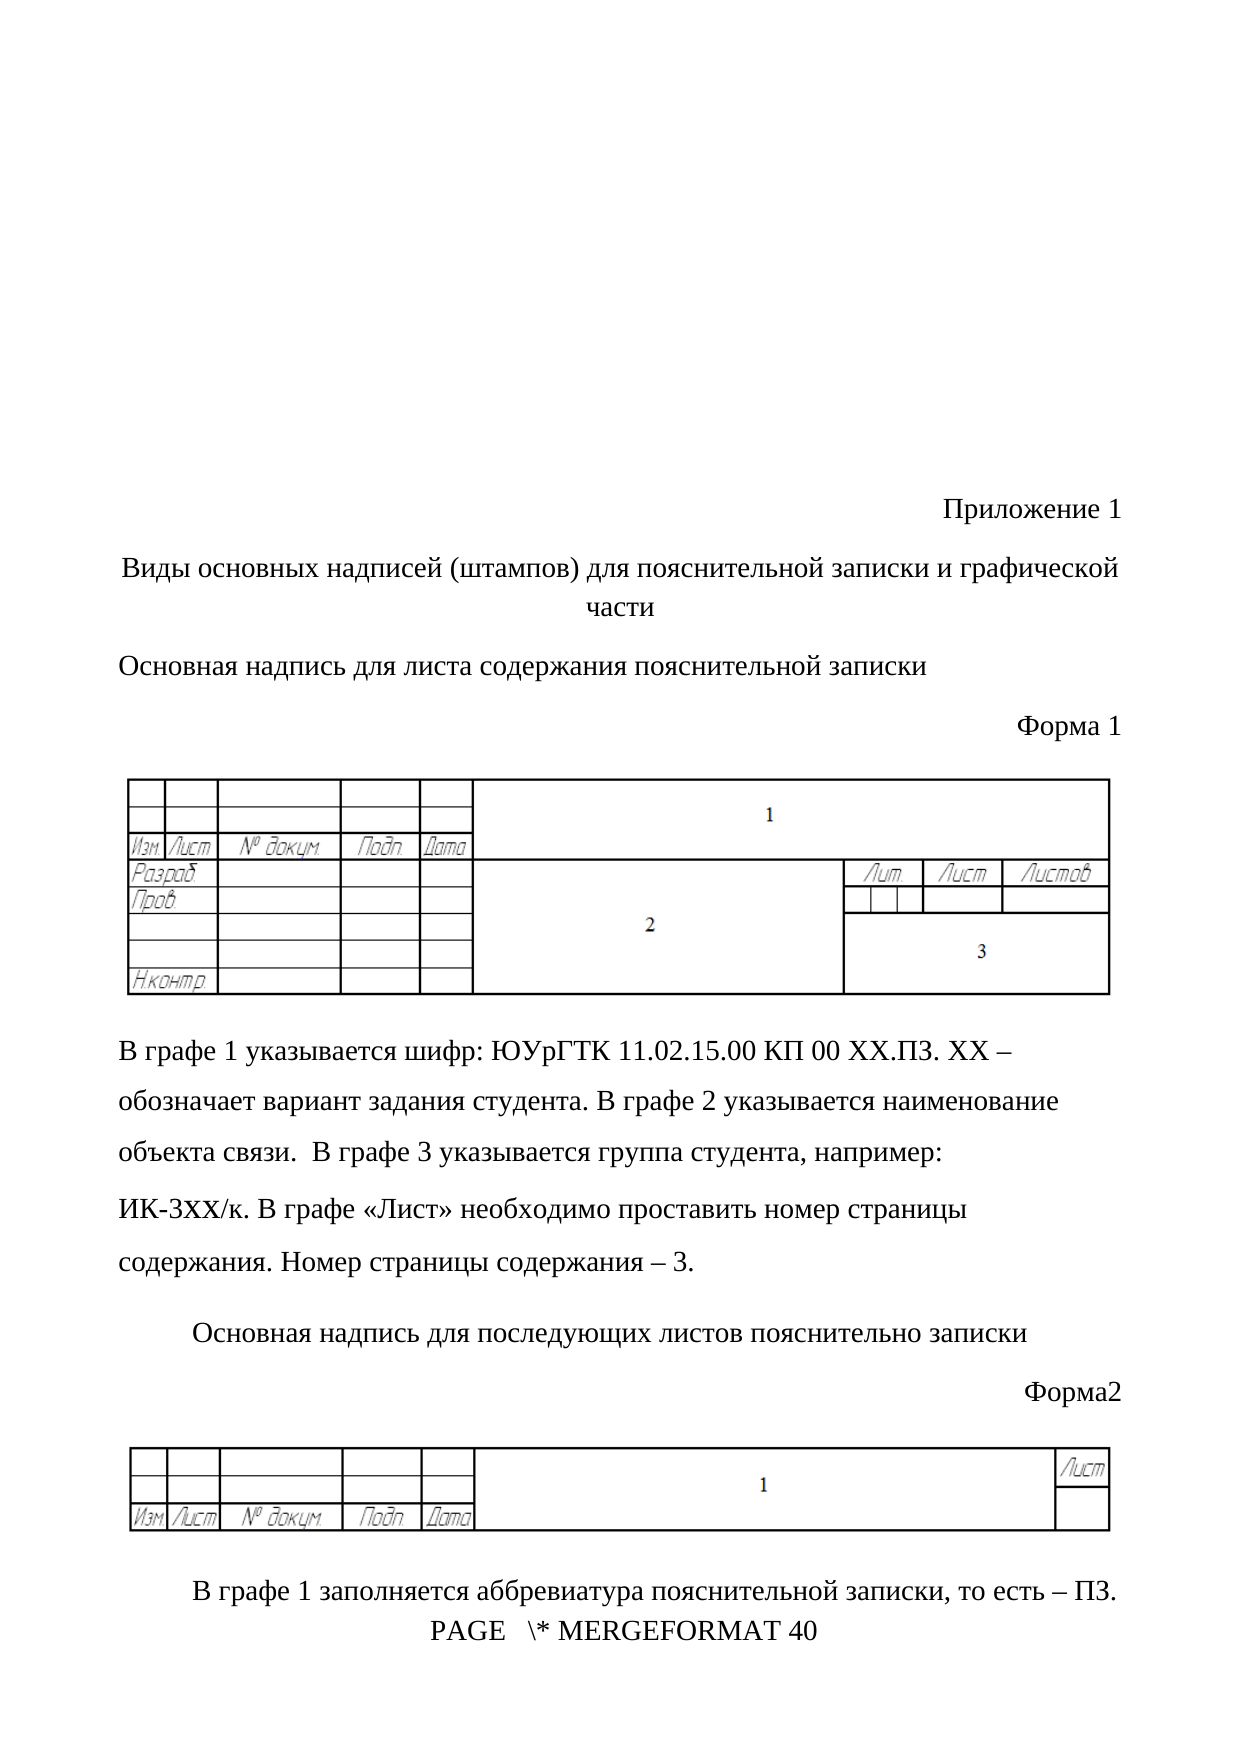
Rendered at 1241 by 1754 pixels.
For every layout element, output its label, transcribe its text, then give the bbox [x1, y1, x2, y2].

text Приложение 1 [118, 491, 1122, 525]
picture [118, 1433, 1123, 1548]
text Форма 1 [118, 708, 1122, 741]
text Основная надпись для последующих листов пояснительно записки [118, 1315, 1122, 1348]
picture [118, 767, 1123, 1008]
text В графе 1 заполняется аббревиатура пояснительной записки, то есть – ПЗ. [118, 1573, 1122, 1607]
text Основная надпись для листа содержания пояснительной записки [118, 648, 1122, 682]
text В графе 1 указывается шифр: ЮУрГТК 11.02.15.00 КП 00 ХХ.ПЗ. ХХ – обозначает вариант задания студента. В графе 2 указывается наименование объекта связи. В графе 3 указывается группа студента, например: [118, 1033, 1122, 1167]
text Виды основных надписей (штампов) для пояснительной записки и графической части [118, 551, 1122, 623]
text ИК-3хх/к. В графе «Лист» необходимо проставить номер страницы содержания. Номер страницы содержания – 3. [118, 1184, 1122, 1277]
text Форма2 [118, 1374, 1122, 1408]
